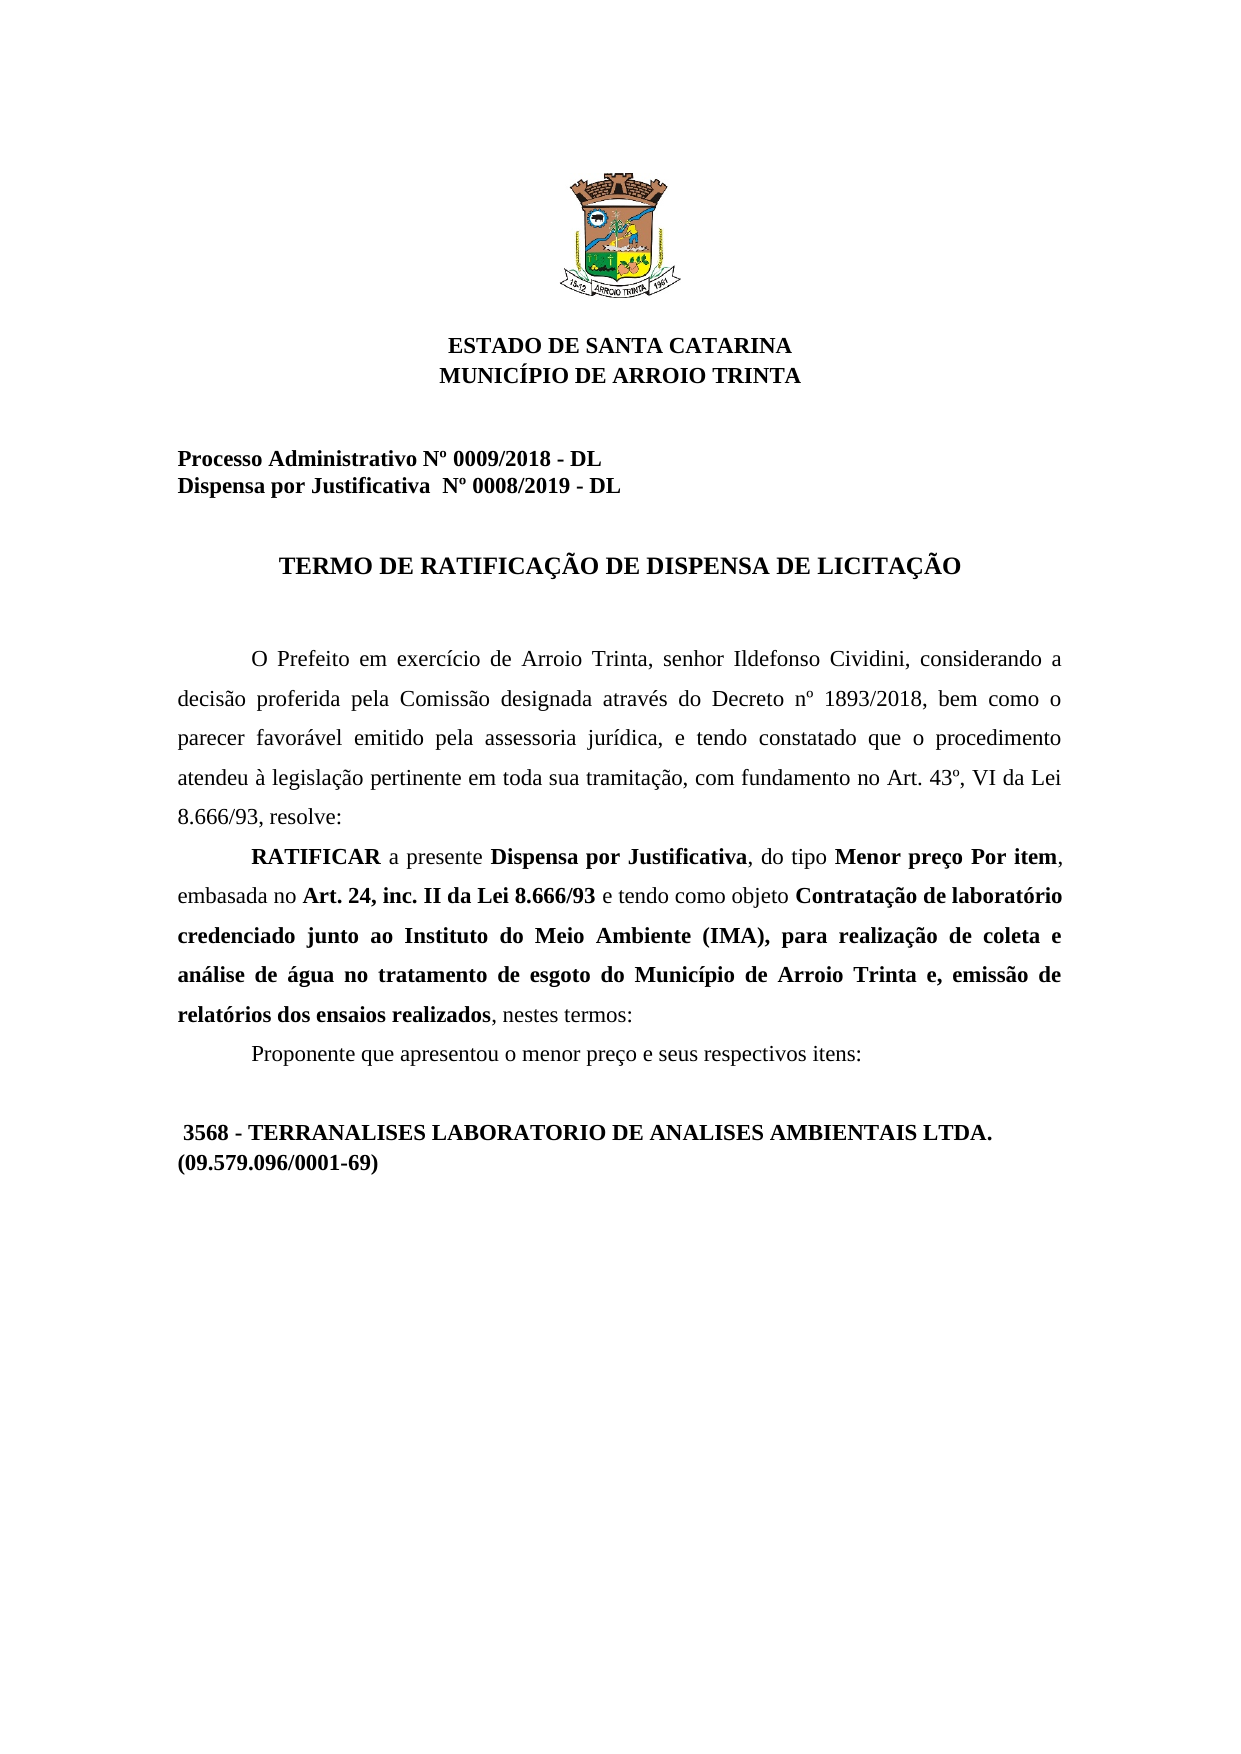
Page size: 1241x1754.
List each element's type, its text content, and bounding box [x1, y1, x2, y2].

text Proponente que apresentou o menor preço e seus respectivos itens: [177, 1040, 1063, 1067]
text ESTADO DE SANTA CATARINA [177, 332, 1063, 359]
text TERMO DE RATIFICAÇÃO DE DISPENSA DE LICITAÇÃO [177, 551, 1063, 579]
text MUNICÍPIO DE ARROIO TRINTA [177, 362, 1063, 389]
text RATIFICAR a presente Dispensa por Justificativa, do tipo Menor preço Por item, embasada no Art. 24, inc. II da Lei 8.666/93 e tendo como objeto Contratação de laboratório credenciado junto ao Instituto do Meio Ambiente (IMA), para realização de coleta e análise de água no tratamento de esgoto do Município de Arroio Trinta e, emissão de relatórios dos ensaios realizados, nestes termos: [177, 843, 1063, 1027]
text 3568 - TERRANALISES LABORATORIO DE ANALISES AMBIENTAIS LTDA. (09.579.096/0001-69) [177, 1119, 1063, 1176]
text Dispensa por Justificativa Nº 0008/2019 - DL [177, 472, 1063, 498]
text Processo Administrativo Nº 0009/2018 - DL [177, 445, 1063, 472]
text O Prefeito em exercício de Arroio Trinta, senhor Ildefonso Cividini, considerando a decisão proferida pela Comissão designada através do Decreto nº 1893/2018, bem como o parecer favorável emitido pela assessoria jurídica, e tendo constatado que o procedimento atendeu à legislação pertinente em toda sua tramitação, com fundamento no Art. 43º, VI da Lei 8.666/93, resolve: [177, 645, 1063, 830]
picture [559, 173, 681, 298]
